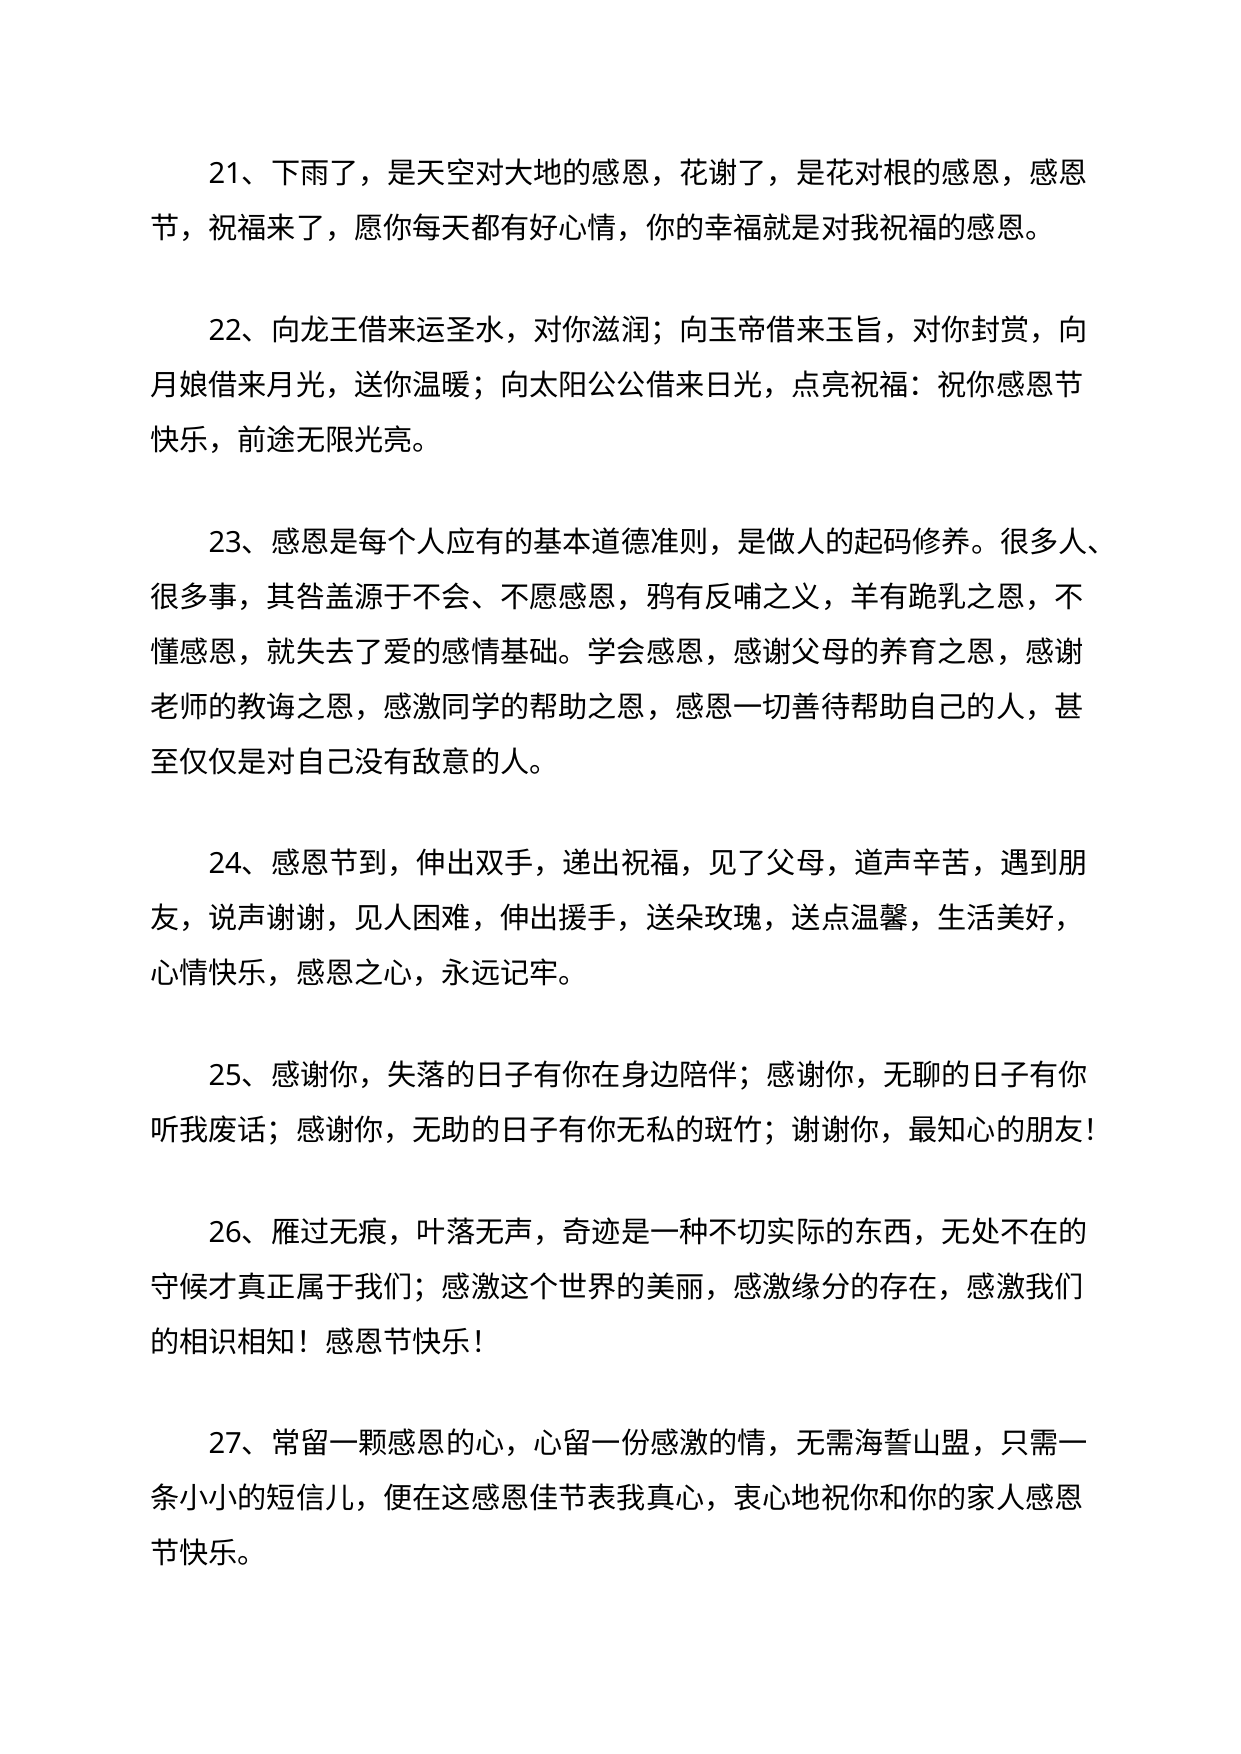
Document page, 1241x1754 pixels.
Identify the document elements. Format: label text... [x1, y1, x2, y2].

text 25、感谢你，失落的日子有你在身边陪伴；感谢你，无聊的日子有你听我废话；感谢你，无助的日子有你无私的斑竹；谢谢你，最知心的朋友！ [150, 1052, 1090, 1149]
text 27、常留一颗感恩的心，心留一份感激的情，无需海誓山盟，只需一条小小的短信儿，便在这感恩佳节表我真心，衷心地祝你和你的家人感恩节快乐。 [150, 1420, 1090, 1572]
text 26、雁过无痕，叶落无声，奇迹是一种不切实际的东西，无处不在的守候才真正属于我们；感激这个世界的美丽，感激缘分的存在，感激我们的相识相知！感恩节快乐！ [150, 1208, 1090, 1361]
text 23、感恩是每个人应有的基本道德准则，是做人的起码修养。很多人、很多事，其咎盖源于不会、不愿感恩，鸦有反哺之义，羊有跪乳之恩，不懂感恩，就失去了爱的感情基础。学会感恩，感谢父母的养育之恩，感谢老师的教诲之恩，感激同学的帮助之恩，感恩一切善待帮助自己的人，甚至仅仅是对自己没有敌意的人。 [150, 518, 1090, 780]
text 22、向龙王借来运圣水，对你滋润；向玉帝借来玉旨，对你封赏，向月娘借来月光，送你温暖；向太阳公公借来日光，点亮祝福：祝你感恩节快乐，前途无限光亮。 [150, 307, 1090, 459]
text 24、感恩节到，伸出双手，递出祝福，见了父母，道声辛苦，遇到朋友，说声谢谢，见人困难，伸出援手，送朵玫瑰，送点温馨，生活美好，心情快乐，感恩之心，永远记牢。 [150, 840, 1090, 992]
text 21、下雨了，是天空对大地的感恩，花谢了，是花对根的感恩，感恩节，祝福来了，愿你每天都有好心情，你的幸福就是对我祝福的感恩。 [150, 150, 1090, 247]
